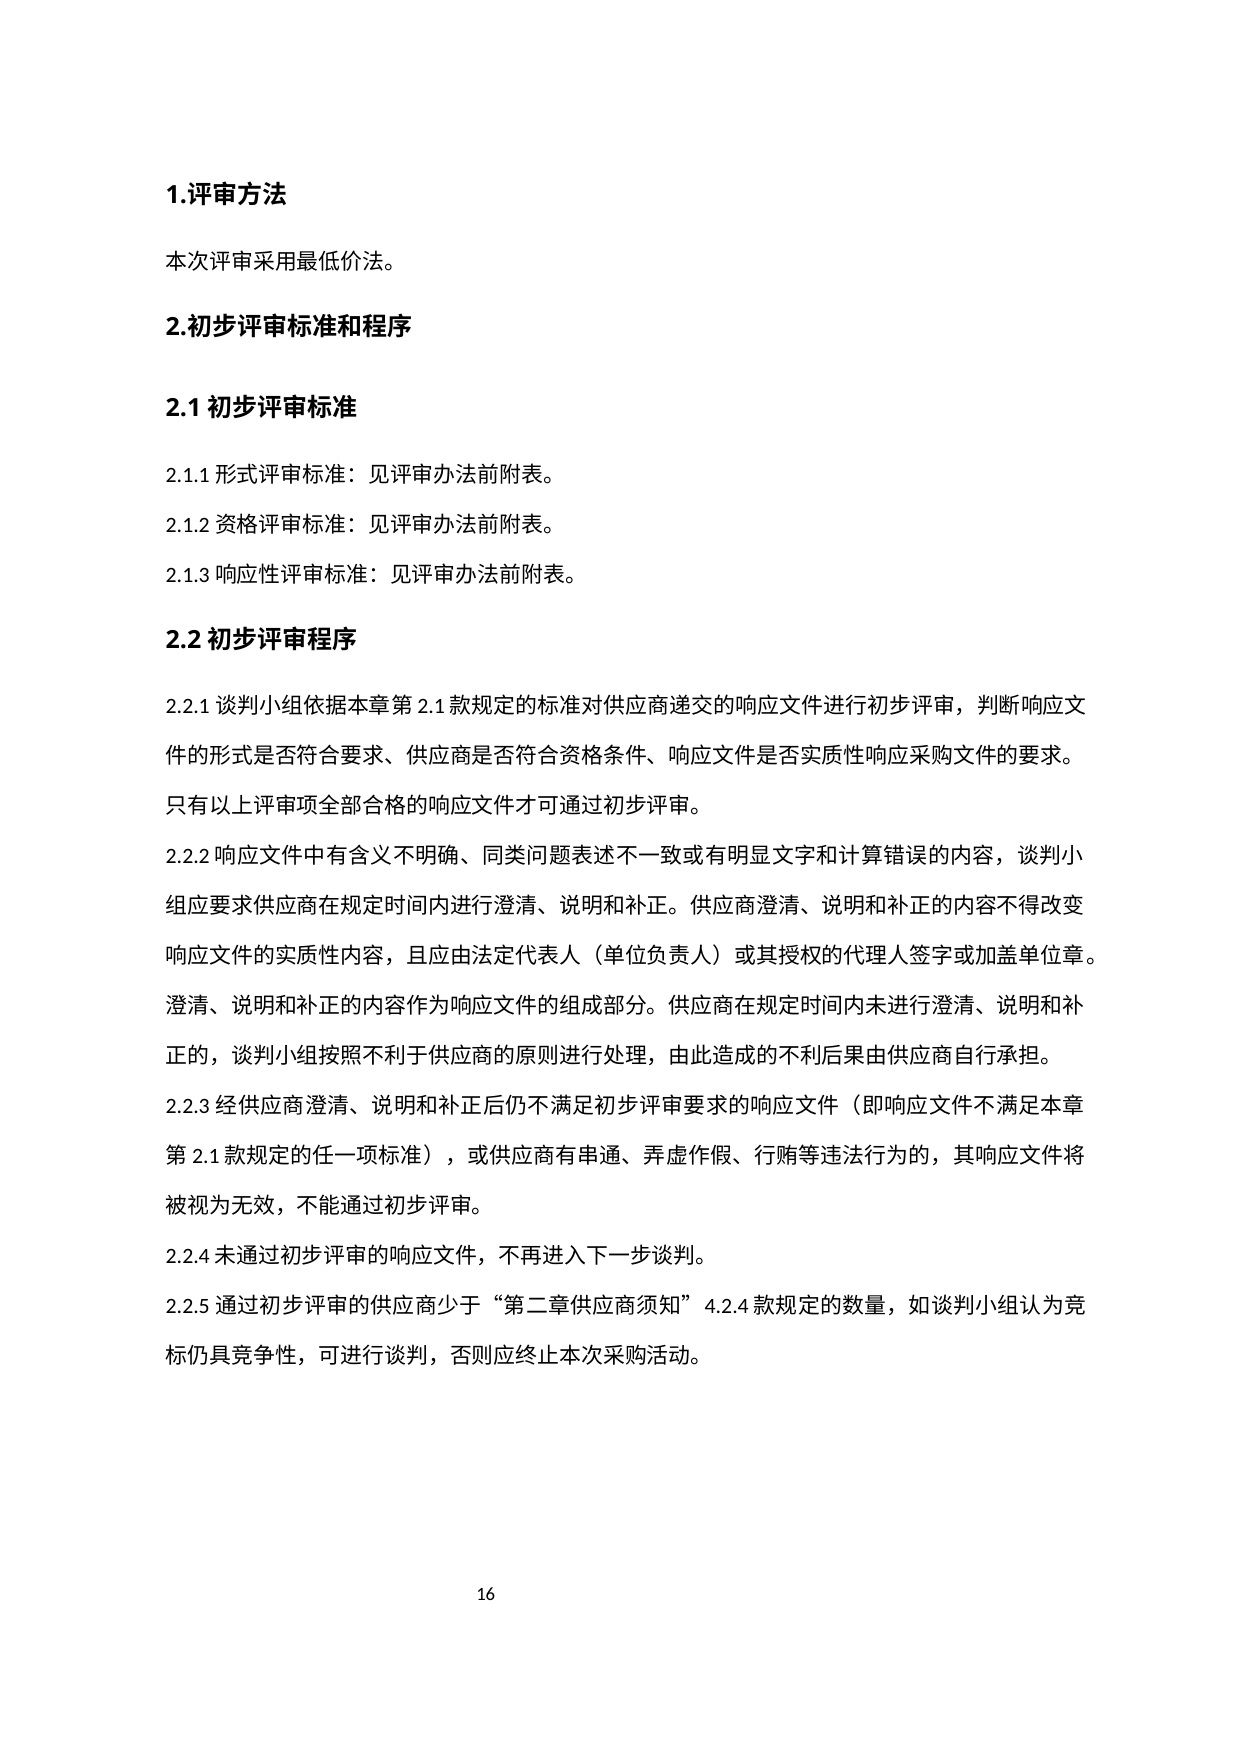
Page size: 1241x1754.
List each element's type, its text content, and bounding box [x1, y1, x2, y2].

subtitle 1.评审方法 [165, 175, 1087, 211]
subtitle 2.1 初步评审标准 [165, 388, 1087, 424]
subtitle 2.2 初步评审程序 [165, 619, 1087, 655]
text 2.2.2响应文件中有含义不明确、同类问题表述不一致或有明显文字和计算错误的内容，谈判小组应要求供应商在规定时间内进行澄清、说明和补正。供应商澄清、说明和补正的内容不得改变响应文件的实质性内容，且应由法定代表人（单位负责人）或其授权的代理人签字或加盖单位章。澄清、说明和补正的内容作为响应文件的组成部分。供应商在规定时间内未进行澄清、说明和补正的，谈判小组按照不利于供应商的原则进行处理，由此造成的不利后果由供应商自行承担。 [165, 823, 1087, 1073]
text 2.2.1 谈判小组依据本章第2.1款规定的标准对供应商递交的响应文件进行初步评审，判断响应文件的形式是否符合要求、供应商是否符合资格条件、响应文件是否实质性响应采购文件的要求。只有以上评审项全部合格的响应文件才可通过初步评审。 [165, 673, 1087, 823]
text 2.2.4未通过初步评审的响应文件，不再进入下一步谈判。 [165, 1223, 1087, 1273]
text 2.1.1 形式评审标准：见评审办法前附表。 [165, 442, 1087, 492]
text 2.1.2 资格评审标准：见评审办法前附表。 [165, 492, 1087, 542]
subtitle 2.初步评审标准和程序 [165, 306, 1087, 342]
text 2.1.3 响应性评审标准：见评审办法前附表。 [165, 542, 1087, 592]
text 2.2.5 通过初步评审的供应商少于“第二章供应商须知”4.2.4款规定的数量，如谈判小组认为竞标仍具竞争性，可进行谈判，否则应终止本次采购活动。 [165, 1273, 1087, 1373]
text 2.2.3 经供应商澄清、说明和补正后仍不满足初步评审要求的响应文件（即响应文件不满足本章第2.1款规定的任一项标准），或供应商有串通、弄虚作假、行贿等违法行为的，其响应文件将被视为无效，不能通过初步评审。 [165, 1073, 1087, 1223]
text 本次评审采用最低价法。 [165, 229, 1087, 279]
